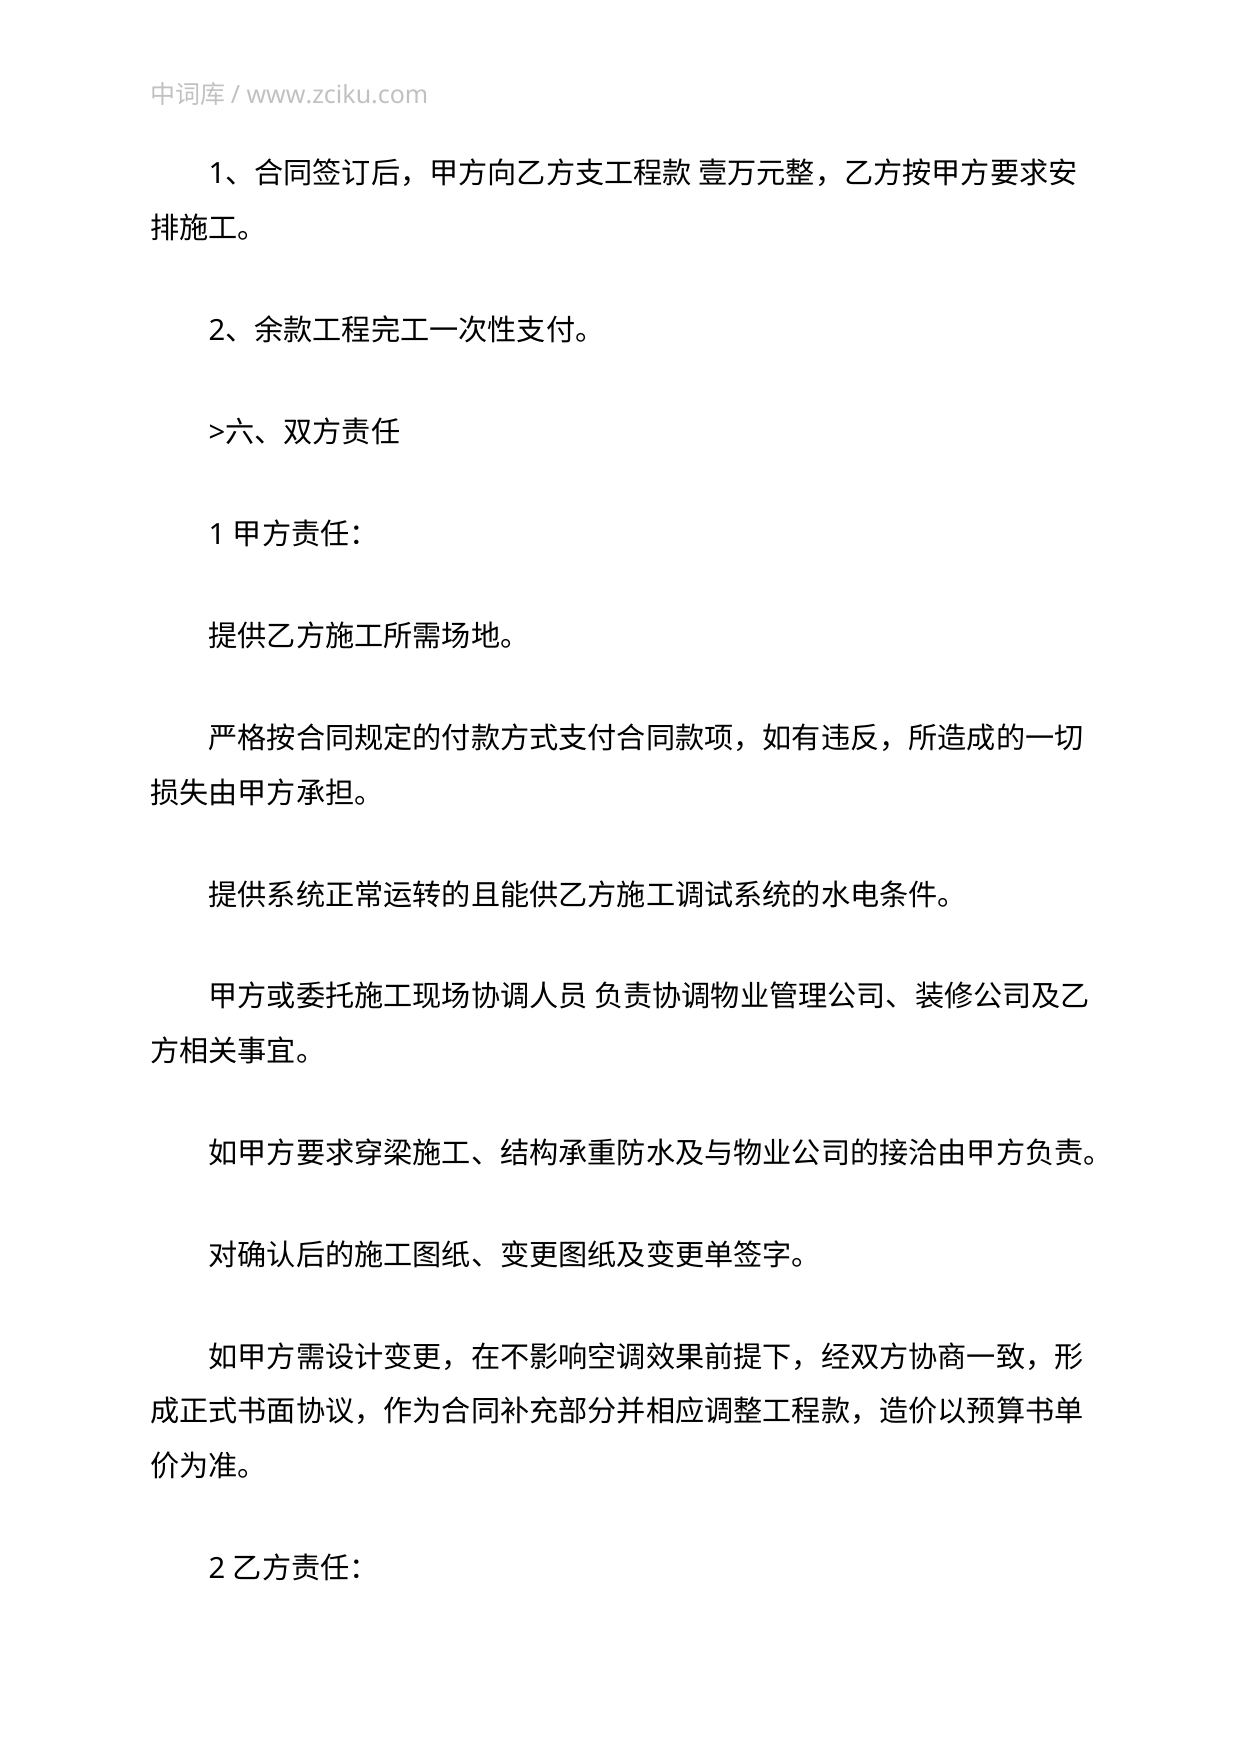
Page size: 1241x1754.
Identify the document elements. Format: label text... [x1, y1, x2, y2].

text 2 乙方责任： [150, 1545, 1090, 1587]
text 严格按合同规定的付款方式支付合同款项，如有违反，所造成的一切损失由甲方承担。 [150, 714, 1090, 812]
text >六、双方责任 [150, 409, 1090, 451]
text 对确认后的施工图纸、变更图纸及变更单签字。 [150, 1231, 1090, 1274]
text 甲方或委托施工现场协调人员 负责协调物业管理公司、装修公司及乙方相关事宜。 [150, 973, 1090, 1070]
text 2、余款工程完工一次性支付。 [150, 307, 1090, 349]
text 提供乙方施工所需场地。 [150, 613, 1090, 655]
text 如甲方要求穿梁施工、结构承重防水及与物业公司的接洽由甲方负责。 [150, 1129, 1090, 1172]
text 1 甲方责任： [150, 511, 1090, 553]
text 1、合同签订后，甲方向乙方支工程款 壹万元整，乙方按甲方要求安排施工。 [150, 150, 1090, 247]
text 提供系统正常运转的且能供乙方施工调试系统的水电条件。 [150, 871, 1090, 913]
text 如甲方需设计变更，在不影响空调效果前提下，经双方协商一致，形成正式书面协议，作为合同补充部分并相应调整工程款，造价以预算书单价为准。 [150, 1333, 1090, 1485]
